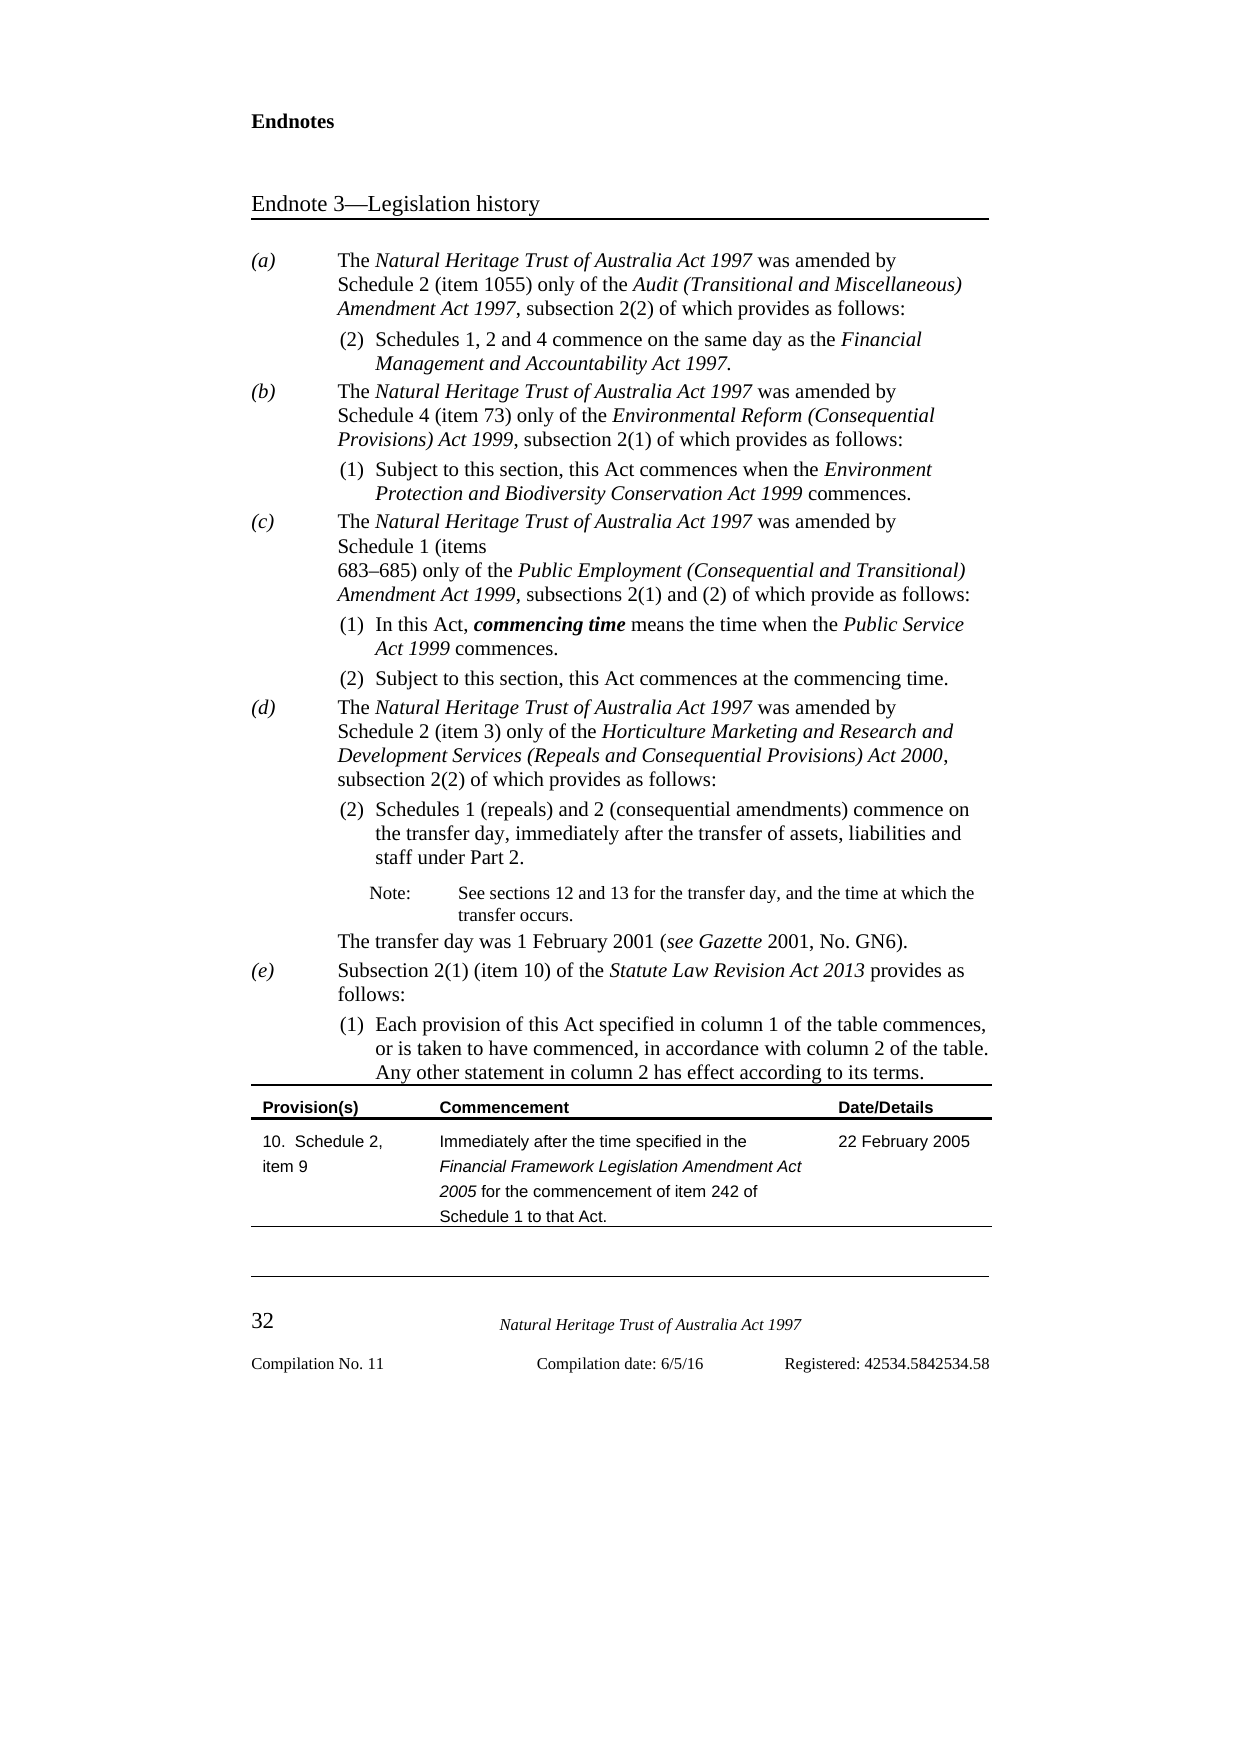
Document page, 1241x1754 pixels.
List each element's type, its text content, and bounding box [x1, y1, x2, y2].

table_header Date/Details [827, 1086, 992, 1117]
text (1) Subject to this section, this Act commences when the Environment Protection and Biodiversity Conservation Act 1999 commences. [251, 457, 989, 505]
text (d) The Natural Heritage Trust of Act 1997 was amended by Schedule 2 (item 3) only of the Horticulture Marketing and Research and Development Services (Repeals and Consequential Provisions) Act 2000, subsection 2(2) of which provides as follows: [251, 694, 989, 791]
text (e) Subsection 2(1) (item 10) of the Statute Law Revision Act 2013 provides as follows: [251, 957, 989, 1006]
text (2) Schedules 1, 2 and 4 commence on the same day as the Financial Management and Accountability Act 1997. [251, 326, 989, 374]
text (c) The Natural Heritage Trust of Act 1997 was amended by Schedule 1 (items 683–685) only of the Public Employment (Consequential and Transitional) Amendment Act 1999, subsections 2(1) and (2) of which provide as follows: [251, 509, 989, 606]
table_cell 22 February 2005 [827, 1120, 992, 1226]
table_header Provision(s) [251, 1086, 428, 1117]
table_cell Immediately after the time specified in the Financial Framework Legislation Amendment Act 2005 for the commencement of item 242 of Schedule 1 to that Act. [428, 1120, 827, 1226]
text Note: See sections 12 and 13 for the transfer day, and the time at which the transfer occurs. [369, 882, 989, 925]
text (2) Schedules 1 (repeals) and 2 (consequential amendments) commence on the transfer day, immediately after the transfer of assets, liabilities and staff under Part 2. [251, 797, 989, 869]
text (1) Each provision of this Act specified in column 1 of the table commences, or is taken to have commenced, in accordance with column 2 of the table. Any other statement in column 2 has effect according to its terms. [251, 1012, 989, 1084]
text (a) The Natural Heritage Trust of Act 1997 was amended by Schedule 2 (item 1055) only of the Audit (Transitional and Miscellaneous) Amendment Act 1997, subsection 2(2) of which provides as follows: [251, 248, 989, 320]
table_header Commencement [428, 1086, 827, 1117]
table_cell 10. Schedule 2, item 9 [251, 1120, 428, 1226]
text (2) Subject to this section, this Act commences at the commencing time. [251, 666, 989, 690]
text (1) In this Act, commencing time means the time when the Public Service Act 1999 commences. [251, 612, 989, 660]
text The transfer day was 1 February 2001 (see Gazette 2001, No. GN6). [251, 929, 989, 953]
text (b) The Natural Heritage Trust of Act 1997 was amended by Schedule 4 (item 73) only of the Environmental Reform (Consequential Provisions) Act 1999, subsection 2(1) of which provides as follows: [251, 379, 989, 451]
